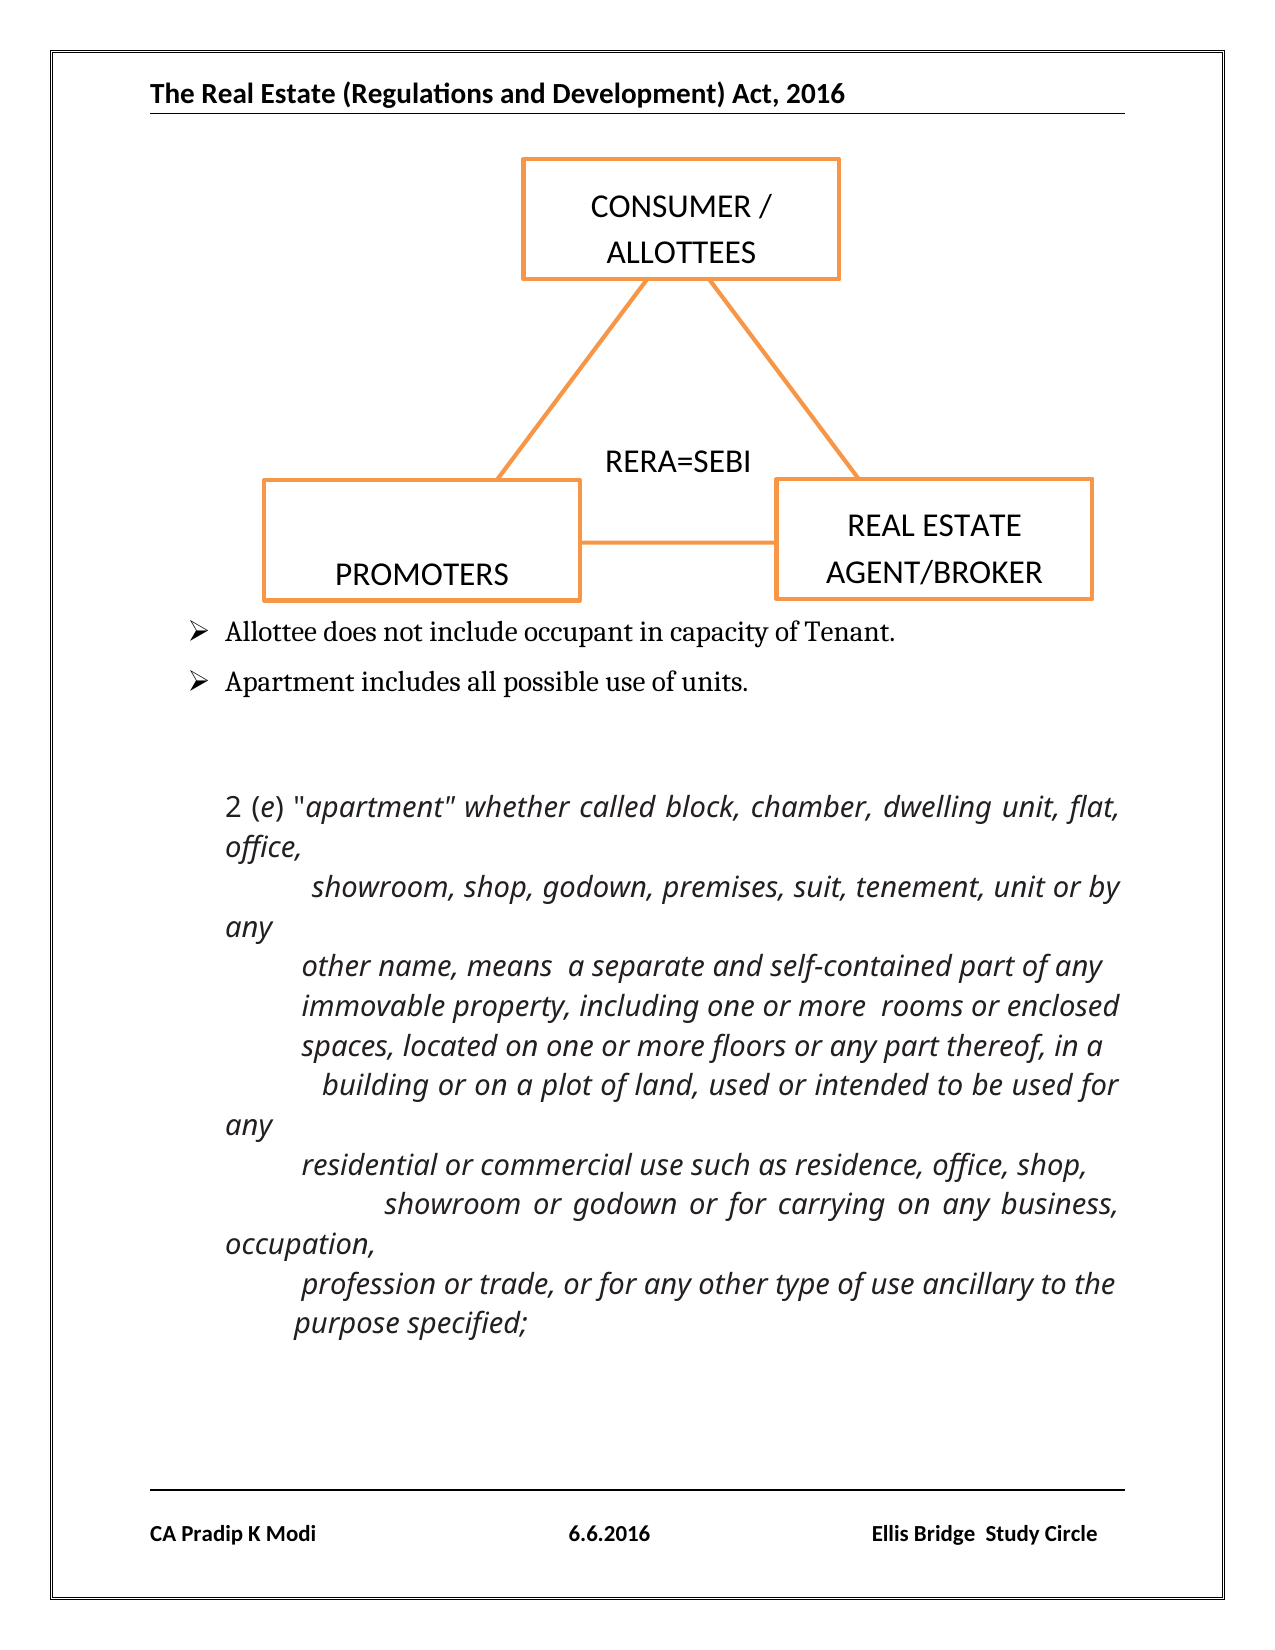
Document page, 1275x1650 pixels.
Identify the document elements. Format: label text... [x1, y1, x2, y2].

text residential or commercial use such as residence, office, shop, [150, 1144, 1125, 1184]
text building or on a plot of land, used or intended to be used for any [150, 1064, 1125, 1144]
list Apartment includes all possible use of units. [187, 665, 1125, 699]
list Allottee does not include occupant in capacity of Tenant. [187, 615, 1125, 648]
text immovable property, including one or more rooms or enclosed [150, 985, 1125, 1025]
text profession or trade, or for any other type of use ancillary to the [150, 1263, 1125, 1303]
text showroom or godown or for carrying on any business, occupation, [150, 1184, 1125, 1263]
text other name, means a separate and self-contained part of any [150, 946, 1125, 985]
text spaces, located on one or more floors or any part thereof, in a [150, 1025, 1125, 1064]
list purpose specified; [150, 1303, 1125, 1342]
text 2 (e) "apartment" whether called block, chamber, dwelling unit, flat, office, [225, 787, 1125, 866]
text showroom, shop, godown, premises, suit, tenement, unit or by any [150, 866, 1125, 946]
